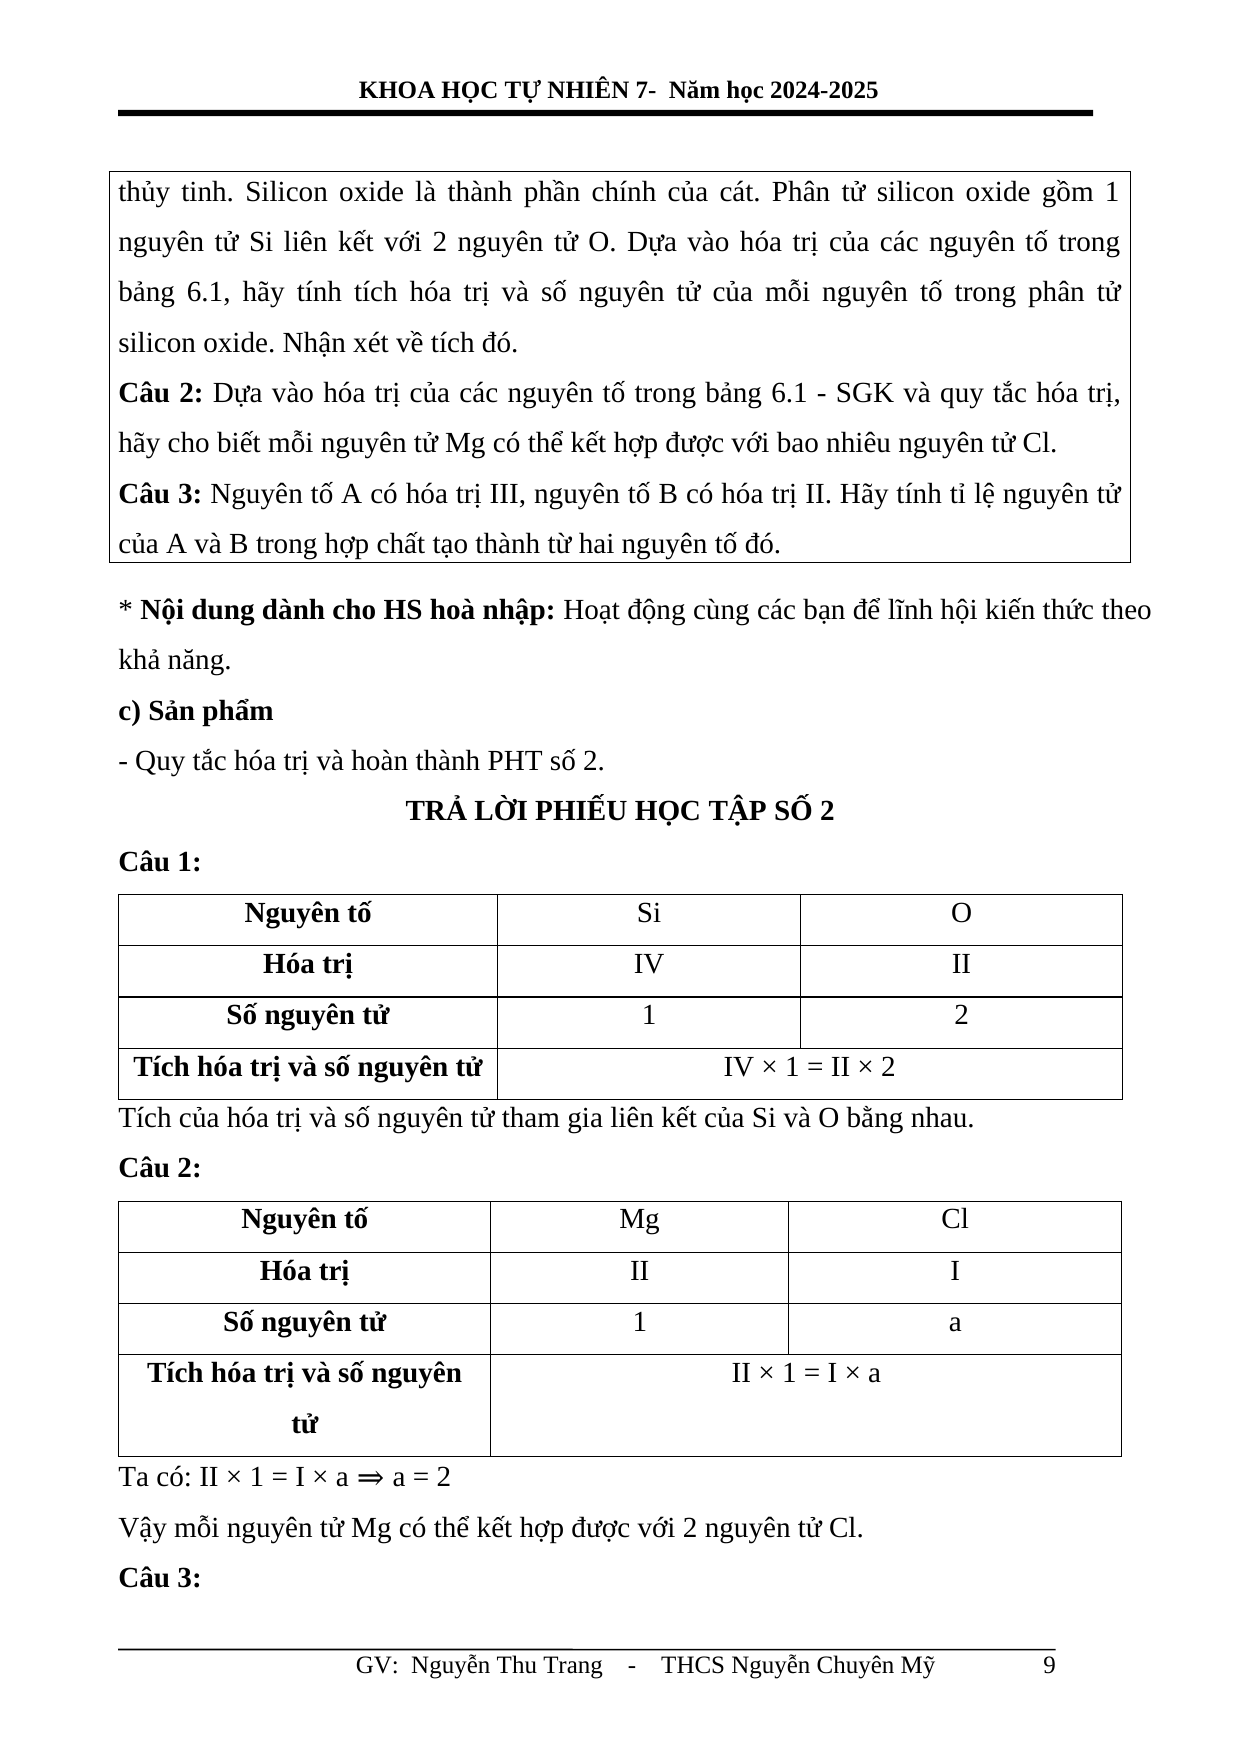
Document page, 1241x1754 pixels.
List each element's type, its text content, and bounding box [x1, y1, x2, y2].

table_cell Tích hóa trị và số nguyên tử [119, 1049, 497, 1099]
table_cell a [789, 1304, 1121, 1354]
table_cell IV [498, 946, 800, 996]
table_cell II [491, 1253, 788, 1303]
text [110, 172, 1130, 358]
table_cell 1 [498, 998, 800, 1048]
table_cell II × 1 = I × a [491, 1355, 1121, 1456]
table_cell Hóa trị [119, 946, 497, 996]
table_header Mg [491, 1202, 788, 1252]
table_header Si [498, 895, 800, 945]
table_cell II [801, 946, 1122, 996]
text - Quy tắc hóa trị và hoàn thành PHT số 2. [118, 743, 1122, 777]
table_header Cl [789, 1202, 1121, 1252]
text Câu 3: Nguyên tố A có hóa trị III, nguyên tố B có hóa trị II. Hãy tính tỉ lệ nguyên tử của A và B trong hợp chất tạo thành từ hai nguyên tố đó. [110, 473, 1130, 562]
table_header Nguyên tố [119, 1202, 490, 1252]
text Câu 3: [118, 1560, 1122, 1594]
table_cell Tích hóa trị và số nguyên tử [119, 1355, 490, 1456]
table_cell IV × 1 = II × 2 [498, 1049, 1122, 1099]
text Câu 2: [118, 1150, 1122, 1184]
text Vậy mỗi nguyên tử Mg có thể kết hợp được với 2 nguyên tử Cl. [118, 1510, 1122, 1543]
text * Nội dung dành cho HS hoà nhập: Hoạt động cùng các bạn để lĩnh hội kiến thức theo khả năng. [118, 592, 1152, 676]
text Tích của hóa trị và số nguyên tử tham gia liên kết của Si và O bằng nhau. [118, 1100, 1122, 1133]
text Câu 2: Dựa vào hóa trị của các nguyên tố trong bảng 6.1 - SGK và quy tắc hóa trị, hãy cho biết mỗi nguyên tử Mg có thể kết hợp được với bao nhiêu nguyên tử Cl. [110, 372, 1130, 459]
table_cell Số nguyên tử [119, 998, 497, 1048]
text TRẢ LỜI PHIẾU HỌC TẬP SỐ 2 [118, 793, 1122, 827]
text Ta có: II × 1 = I × a ⇒ a = 2 [118, 1457, 1122, 1492]
text Câu 1: [118, 844, 1122, 877]
table_cell 2 [801, 998, 1122, 1048]
text c) Sản phẩm [118, 693, 1122, 726]
table_cell Số nguyên tử [119, 1304, 490, 1354]
table_cell Hóa trị [119, 1253, 490, 1303]
table_cell 1 [491, 1304, 788, 1354]
table_header O [801, 895, 1122, 945]
table_header Nguyên tố [119, 895, 497, 945]
table_cell I [789, 1253, 1121, 1303]
